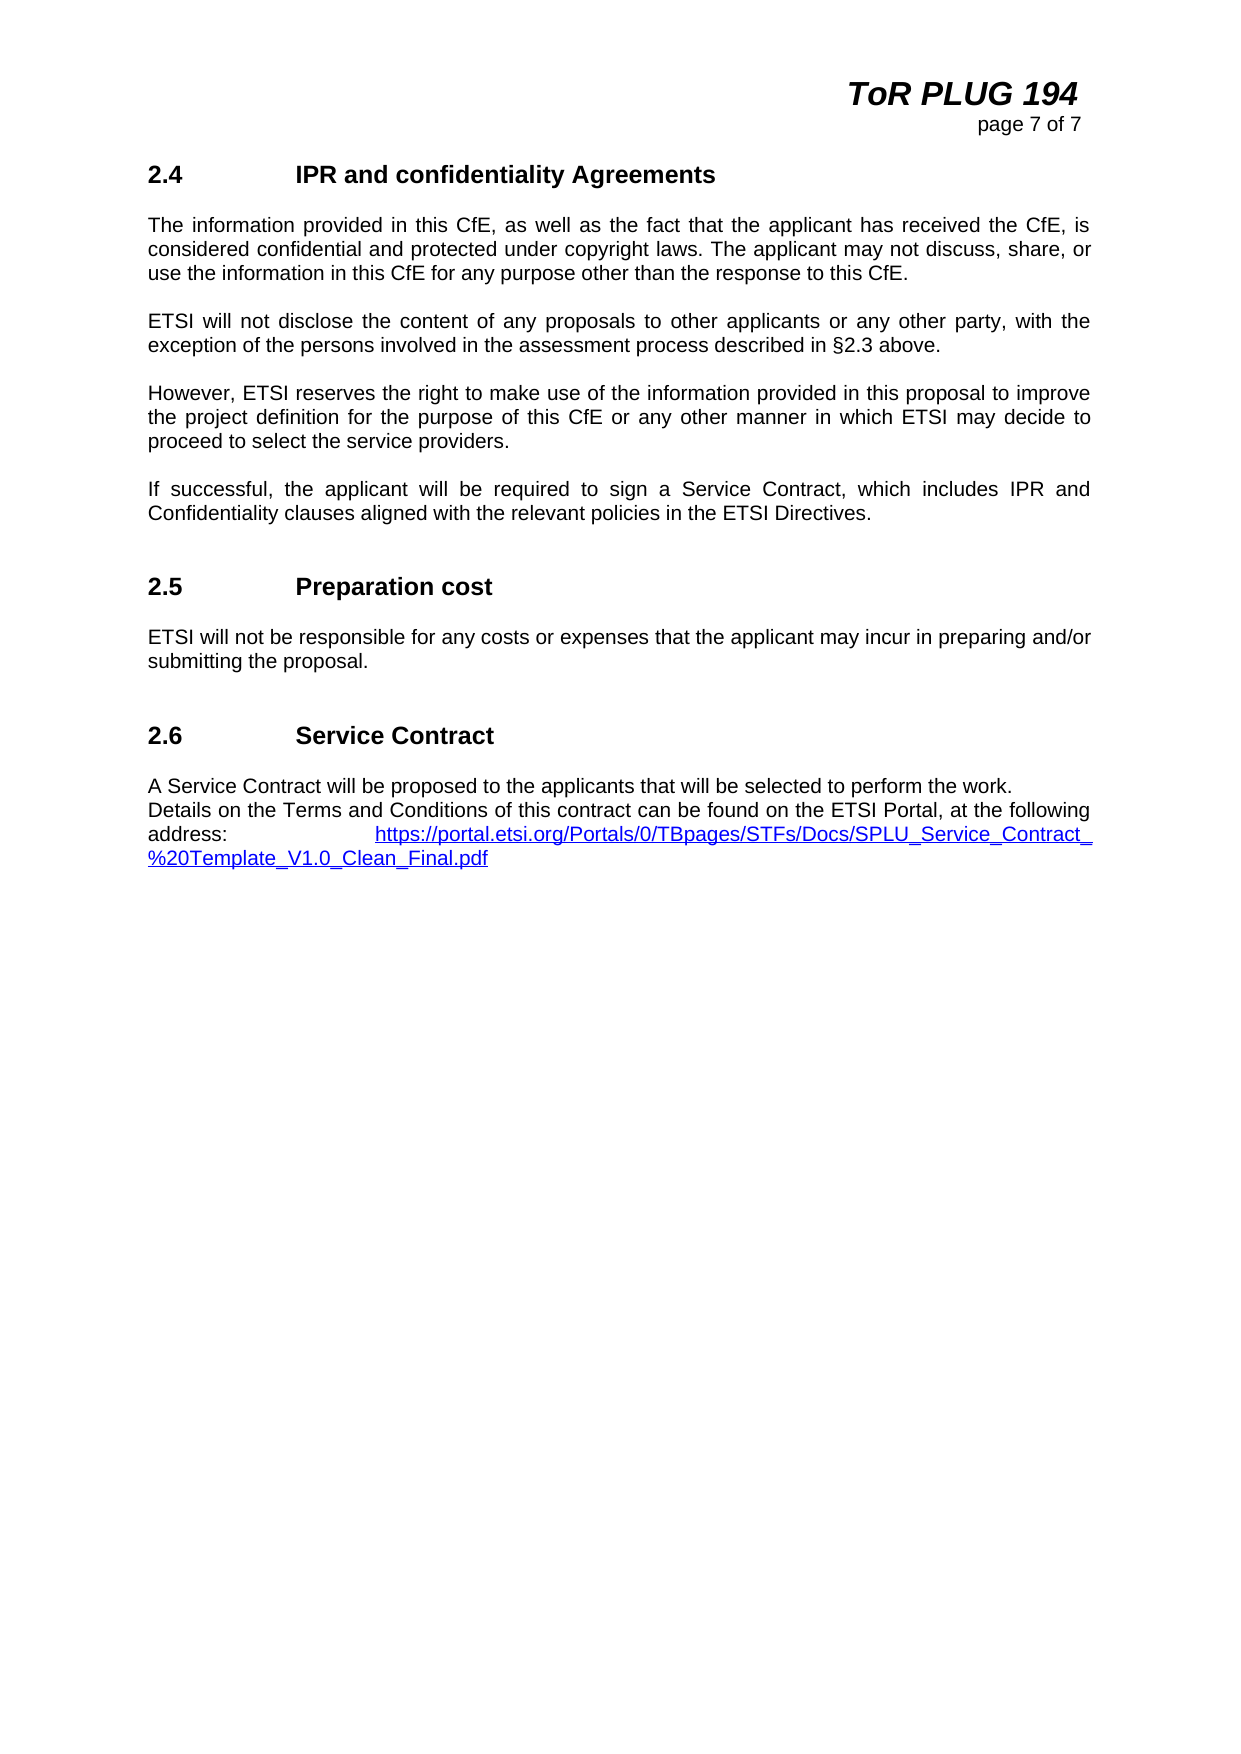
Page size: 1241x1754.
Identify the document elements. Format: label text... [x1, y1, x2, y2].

text 2.4 IPR and confidentiality Agreements [148, 160, 1092, 189]
text A Service Contract will be proposed to the applicants that will be selected to perform the work. [148, 773, 1092, 797]
text ETSI will not disclose the content of any proposals to other applicants or any other party, with the exception of the persons involved in the assessment process described in §2.3 above. [148, 309, 1092, 357]
text The information provided in this CfE, as well as the fact that the applicant has received the CfE, is considered confidential and protected under copyright laws. The applicant may not discuss, share, or use the information in this CfE for any purpose other than the response to this CfE. [148, 213, 1092, 285]
text If successful, the applicant will be required to sign a Service Contract, which includes IPR and Confidentiality clauses aligned with the relevant policies in the ETSI Directives. [148, 476, 1092, 524]
text ETSI will not be responsible for any costs or expenses that the applicant may incur in preparing and/or submitting the proposal. [148, 625, 1092, 673]
text However, ETSI reserves the right to make use of the information provided in this proposal to improve the project definition for the purpose of this CfE or any other manner in which ETSI may decide to proceed to select the service providers. [148, 381, 1092, 452]
text 2.6 Service Contract [148, 721, 1092, 749]
text 2.5 Preparation cost [148, 572, 1092, 601]
text Details on the Terms and Conditions of this contract can be found on the ETSI Portal, at the following address: https://portal.etsi.org/Portals/0/TBpages/STFs/Docs/SPLU_Service_Contract_%20Template_V1.0_Clean_Final.pdf [148, 797, 1092, 869]
